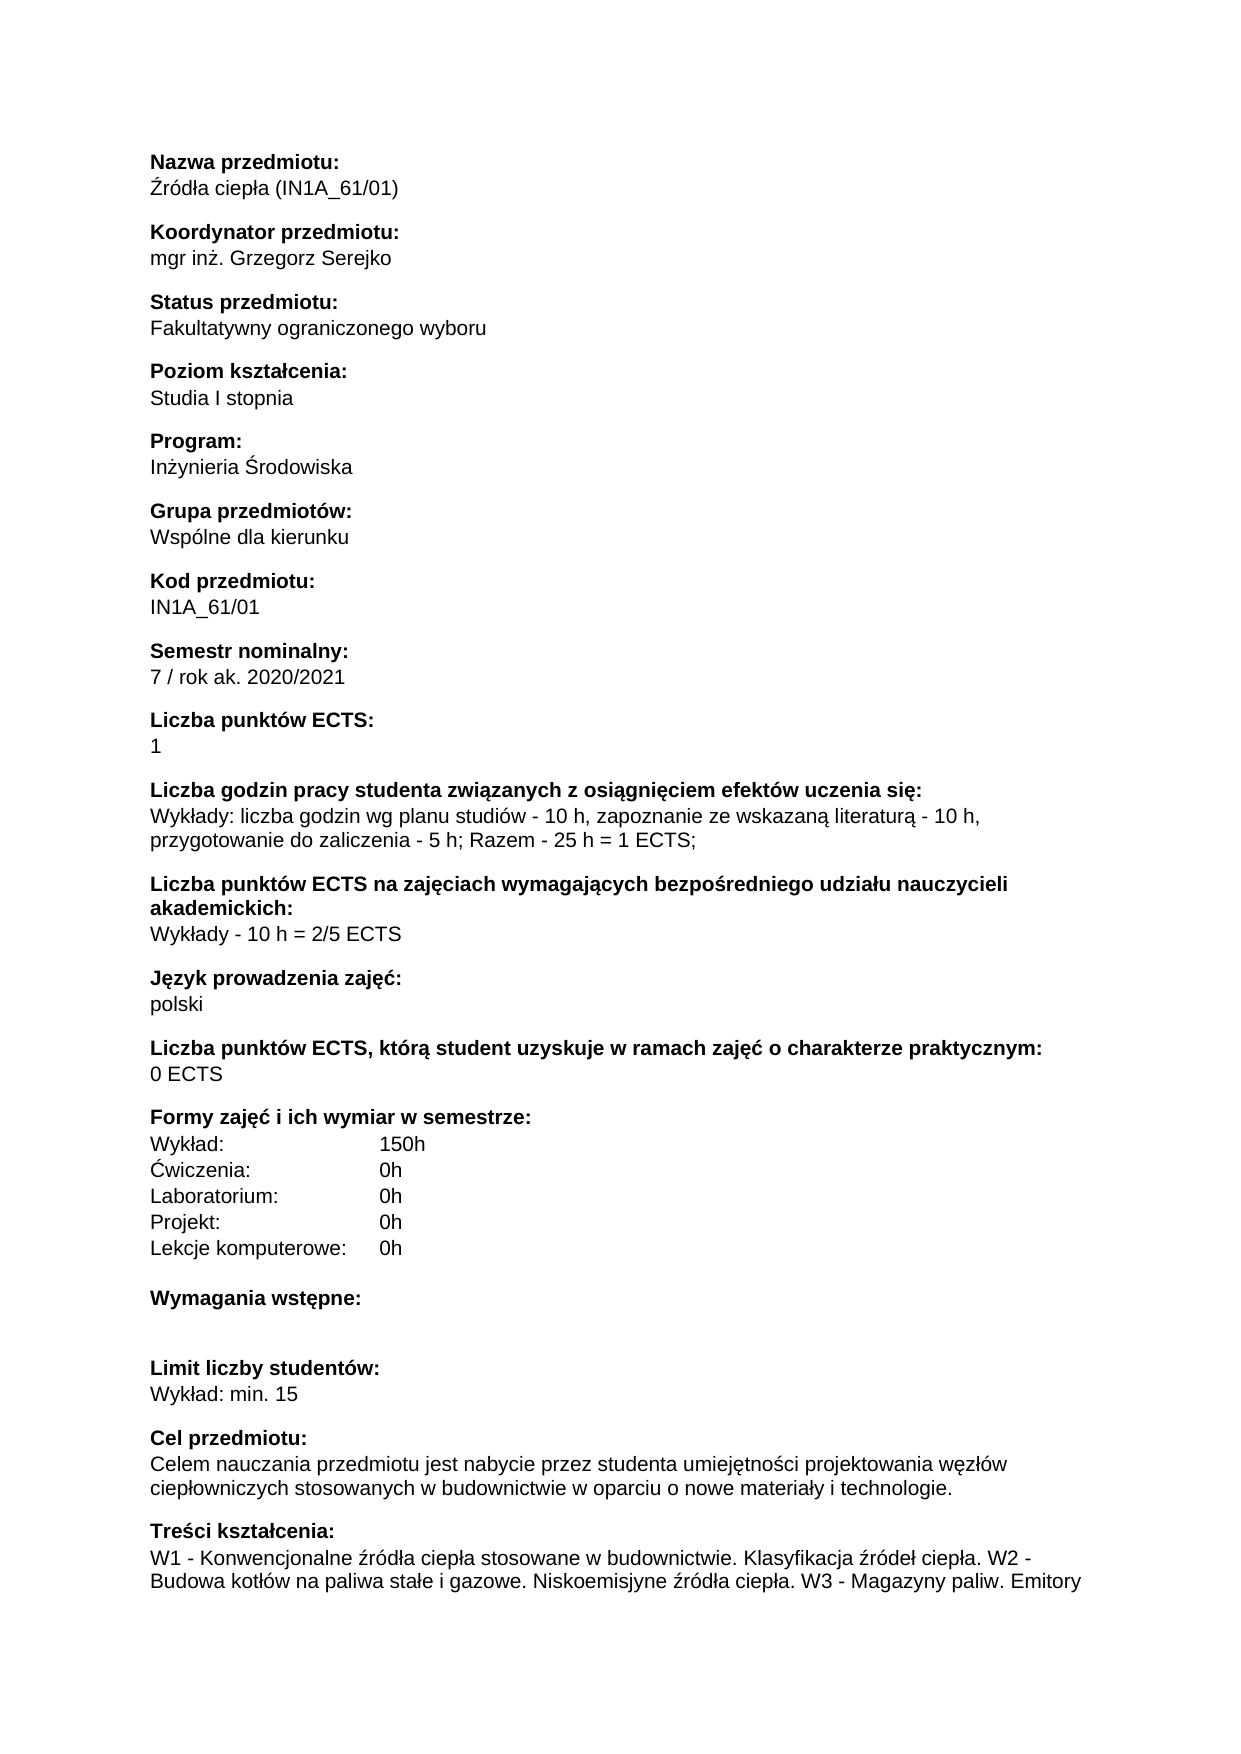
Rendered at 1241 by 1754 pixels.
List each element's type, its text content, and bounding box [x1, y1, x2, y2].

text Limit liczby studentów: [150, 1356, 1090, 1380]
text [150, 1545, 1090, 1593]
table_header 150h [369, 1132, 597, 1156]
text Koordynator przedmiotu: [150, 220, 1090, 244]
text Treści kształcenia: [150, 1519, 1090, 1543]
table_cell Ćwiczenia: [140, 1158, 367, 1182]
text Cel przedmiotu: [150, 1426, 1090, 1449]
text Wykład: min. 15 [150, 1382, 1090, 1406]
text IN1A_61/01 [150, 595, 1090, 619]
table_cell 0h [369, 1234, 597, 1260]
table_cell Lekcje komputerowe: [140, 1236, 367, 1260]
text Źródła ciepła (IN1A_61/01) [150, 176, 1090, 200]
text Fakultatywny ograniczonego wyboru [150, 316, 1090, 339]
text 1 [150, 734, 1090, 758]
table_cell Projekt: [140, 1210, 367, 1234]
text Program: [150, 429, 1090, 453]
text Studia I stopnia [150, 385, 1090, 409]
text Wymagania wstępne: [150, 1286, 1090, 1310]
text Celem nauczania przedmiotu jest nabycie przez studenta umiejętności projektowania węzłów ciepłowniczych stosowanych w budownictwie w oparciu o nowe materiały i technologie. [150, 1452, 1090, 1499]
text Język prowadzenia zajęć: [150, 966, 1090, 989]
text Status przedmiotu: [150, 289, 1090, 313]
text 7 / rok ak. 2020/2021 [150, 664, 1090, 688]
text Wykłady - 10 h = 2/5 ECTS [150, 922, 1090, 946]
text Nazwa przedmiotu: [150, 150, 1090, 174]
table_header Wykład: [140, 1132, 367, 1156]
text Liczba godzin pracy studenta związanych z osiągnięciem efektów uczenia się: [150, 778, 1090, 802]
text Grupa przedmiotów: [150, 499, 1090, 523]
text Liczba punktów ECTS: [150, 708, 1090, 732]
text mgr inż. Grzegorz Serejko [150, 246, 1090, 270]
text Poziom kształcenia: [150, 359, 1090, 383]
table_cell Laboratorium: [140, 1184, 367, 1208]
text Kod przedmiotu: [150, 569, 1090, 593]
table_cell 0h [369, 1208, 597, 1234]
text Liczba punktów ECTS, którą student uzyskuje w ramach zajęć o charakterze praktycznym: [150, 1035, 1090, 1059]
text Wspólne dla kierunku [150, 525, 1090, 549]
text polski [150, 992, 1090, 1016]
text Inżynieria Środowiska [150, 455, 1090, 479]
text Liczba punktów ECTS na zajęciach wymagających bezpośredniego udziału nauczycieli akademickich: [150, 872, 1090, 920]
table_cell 0h [369, 1156, 597, 1182]
text Semestr nominalny: [150, 638, 1090, 662]
text Formy zajęć i ich wymiar w semestrze: [150, 1105, 1090, 1129]
table_cell 0h [369, 1182, 597, 1208]
text Wykłady: liczba godzin wg planu studiów - 10 h, zapoznanie ze wskazaną literaturą - 10 h, przygotowanie do zaliczenia - 5 h; Razem - 25 h = 1 ECTS; [150, 804, 1090, 852]
text 0 ECTS [150, 1061, 1090, 1085]
